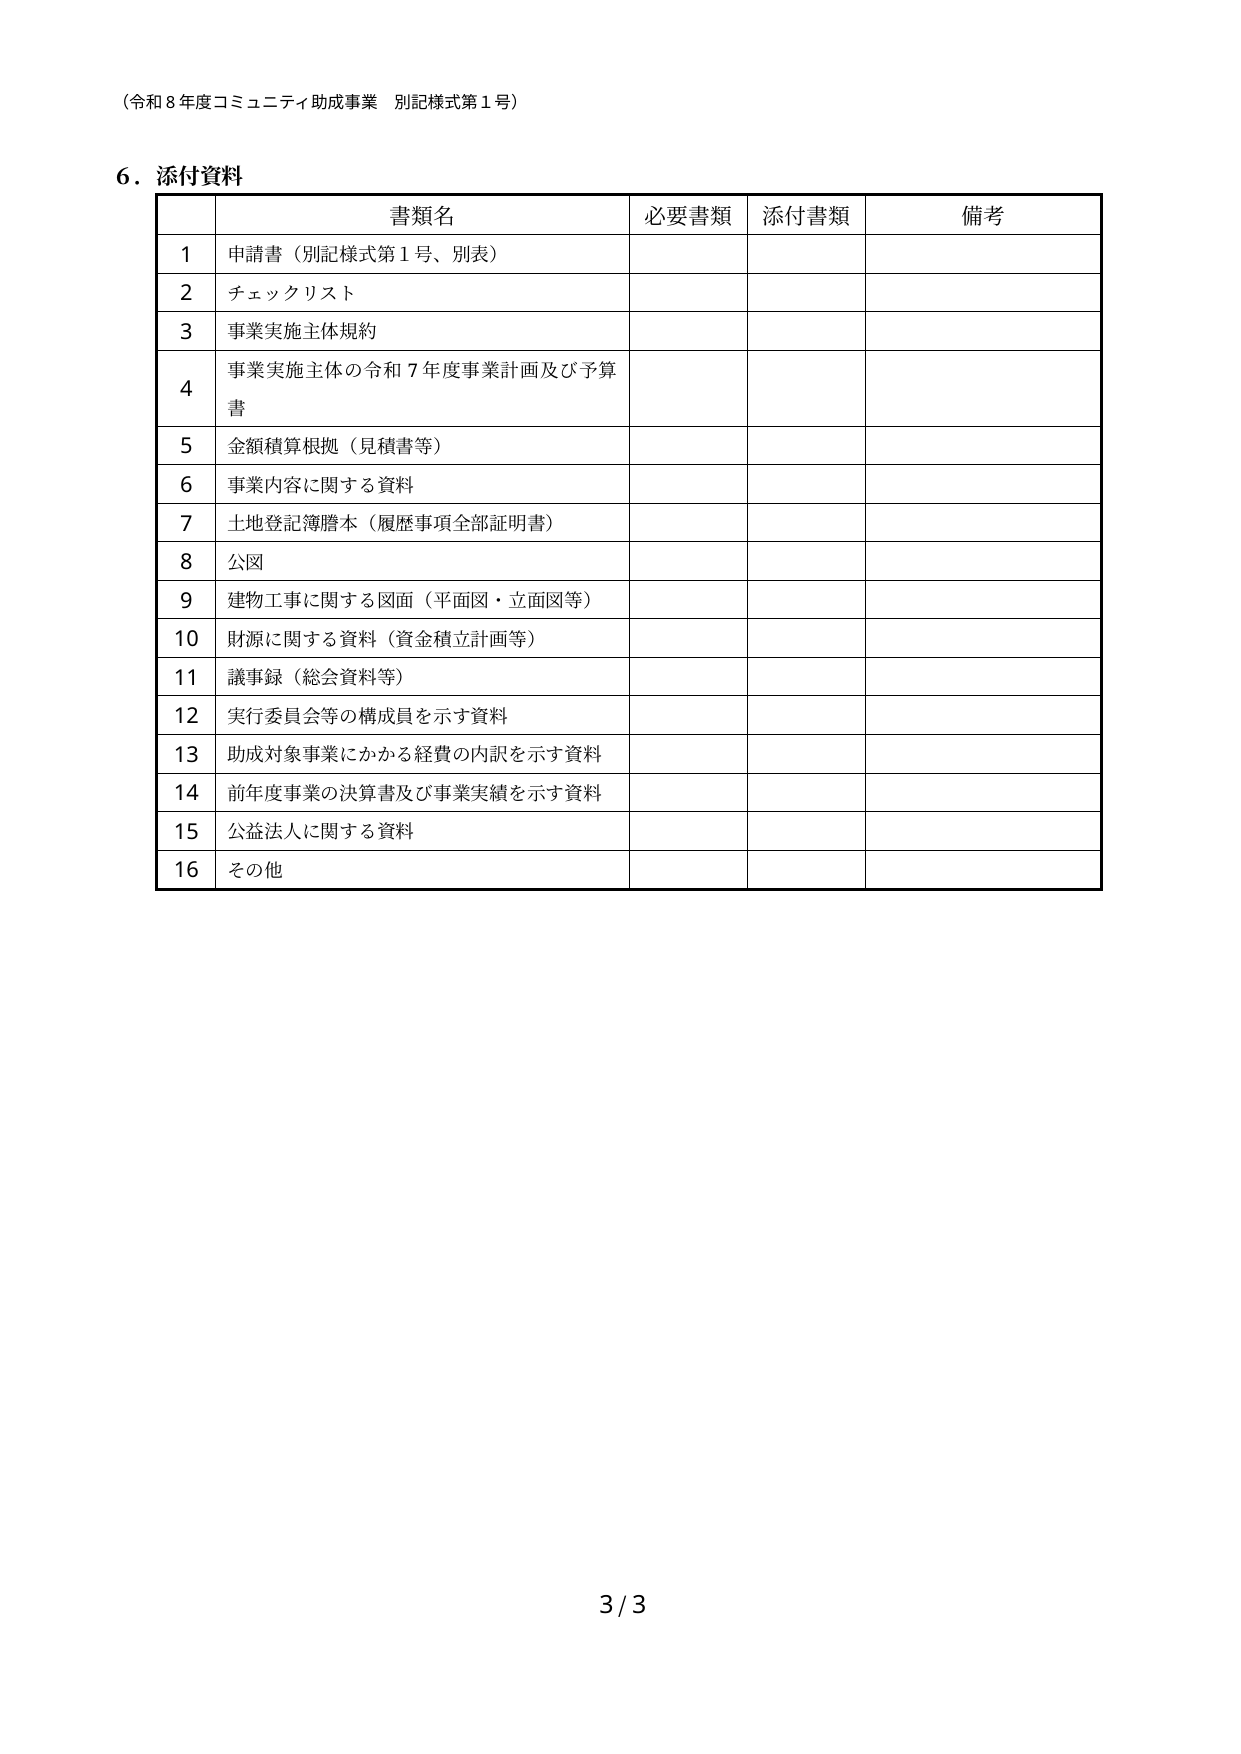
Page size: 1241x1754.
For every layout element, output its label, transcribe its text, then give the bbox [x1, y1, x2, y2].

table_header 必要書類 [630, 196, 747, 234]
table_cell [630, 351, 747, 426]
table_cell 3 [158, 312, 215, 349]
table_header 備考 [866, 196, 1100, 234]
table_cell 前年度事業の決算書及び事業実績を示す資料 [216, 774, 629, 811]
table_cell [748, 427, 865, 464]
table_cell [630, 465, 747, 503]
table_cell 8 [158, 542, 215, 580]
table_cell 14 [158, 774, 215, 811]
table_cell [630, 504, 747, 541]
table_cell 建物工事に関する図面（平面図・立面図等） [216, 581, 629, 618]
table_cell [748, 658, 865, 695]
table_cell [630, 274, 747, 311]
table_cell [630, 427, 747, 464]
table_cell [866, 658, 1100, 695]
table_cell 5 [158, 427, 215, 464]
table_cell [630, 235, 747, 272]
table_cell [630, 542, 747, 580]
table_cell [748, 581, 865, 618]
table_cell [748, 619, 865, 657]
table_cell [630, 581, 747, 618]
table_cell [866, 312, 1100, 349]
table_cell [748, 504, 865, 541]
table_cell [866, 504, 1100, 541]
table_cell 公図 [216, 542, 629, 580]
table_cell 2 [158, 274, 215, 311]
table_cell [866, 581, 1100, 618]
table_cell 15 [158, 812, 215, 849]
table_cell [866, 619, 1100, 657]
table_header 書類名 [216, 196, 629, 234]
table_cell [866, 735, 1100, 772]
table_cell 9 [158, 581, 215, 618]
table_cell 事業実施主体の令和7年度事業計画及び予算書 [216, 351, 629, 426]
table_cell [866, 427, 1100, 464]
table_cell [748, 735, 865, 772]
table_cell [748, 542, 865, 580]
table_cell 金額積算根拠（見積書等） [216, 427, 629, 464]
table_cell 土地登記簿謄本（履歴事項全部証明書） [216, 504, 629, 541]
table_cell 4 [158, 351, 215, 426]
table_cell 事業内容に関する資料 [216, 465, 629, 503]
table_cell 6 [158, 465, 215, 503]
table_cell [630, 851, 747, 888]
table_cell [748, 274, 865, 311]
text ６．添付資料 [112, 156, 1128, 193]
table_cell 実行委員会等の構成員を示す資料 [216, 696, 629, 734]
table_cell 13 [158, 735, 215, 772]
table_cell [630, 812, 747, 849]
table_cell 16 [158, 851, 215, 888]
table_cell [748, 696, 865, 734]
table_cell 申請書（別記様式第１号、別表） [216, 235, 629, 272]
table_cell [748, 465, 865, 503]
table_cell その他 [216, 851, 629, 888]
table_cell [748, 851, 865, 888]
table_cell 11 [158, 658, 215, 695]
table_header 添付書類 [748, 196, 865, 234]
table_cell 事業実施主体規約 [216, 312, 629, 349]
table_cell [866, 235, 1100, 272]
table_cell [866, 812, 1100, 849]
table_cell [866, 696, 1100, 734]
table_cell 1 [158, 235, 215, 272]
table_cell [630, 774, 747, 811]
table_cell [866, 274, 1100, 311]
table_cell 議事録（総会資料等） [216, 658, 629, 695]
table_cell 7 [158, 504, 215, 541]
table_cell [748, 312, 865, 349]
table_cell 10 [158, 619, 215, 657]
table_header [158, 196, 215, 234]
table_cell [866, 774, 1100, 811]
table_cell [866, 465, 1100, 503]
table_cell [748, 812, 865, 849]
table_cell [630, 619, 747, 657]
table_cell [748, 351, 865, 426]
table_cell [630, 658, 747, 695]
table_cell [630, 696, 747, 734]
table_cell 助成対象事業にかかる経費の内訳を示す資料 [216, 735, 629, 772]
table_cell [866, 542, 1100, 580]
table_cell 財源に関する資料（資金積立計画等） [216, 619, 629, 657]
table_cell [866, 851, 1100, 888]
table_cell [748, 235, 865, 272]
table_cell 12 [158, 696, 215, 734]
table_cell [630, 312, 747, 349]
table_cell [630, 735, 747, 772]
table_cell [866, 351, 1100, 426]
table_cell [748, 774, 865, 811]
table_cell 公益法人に関する資料 [216, 812, 629, 849]
table_cell チェックリスト [216, 274, 629, 311]
